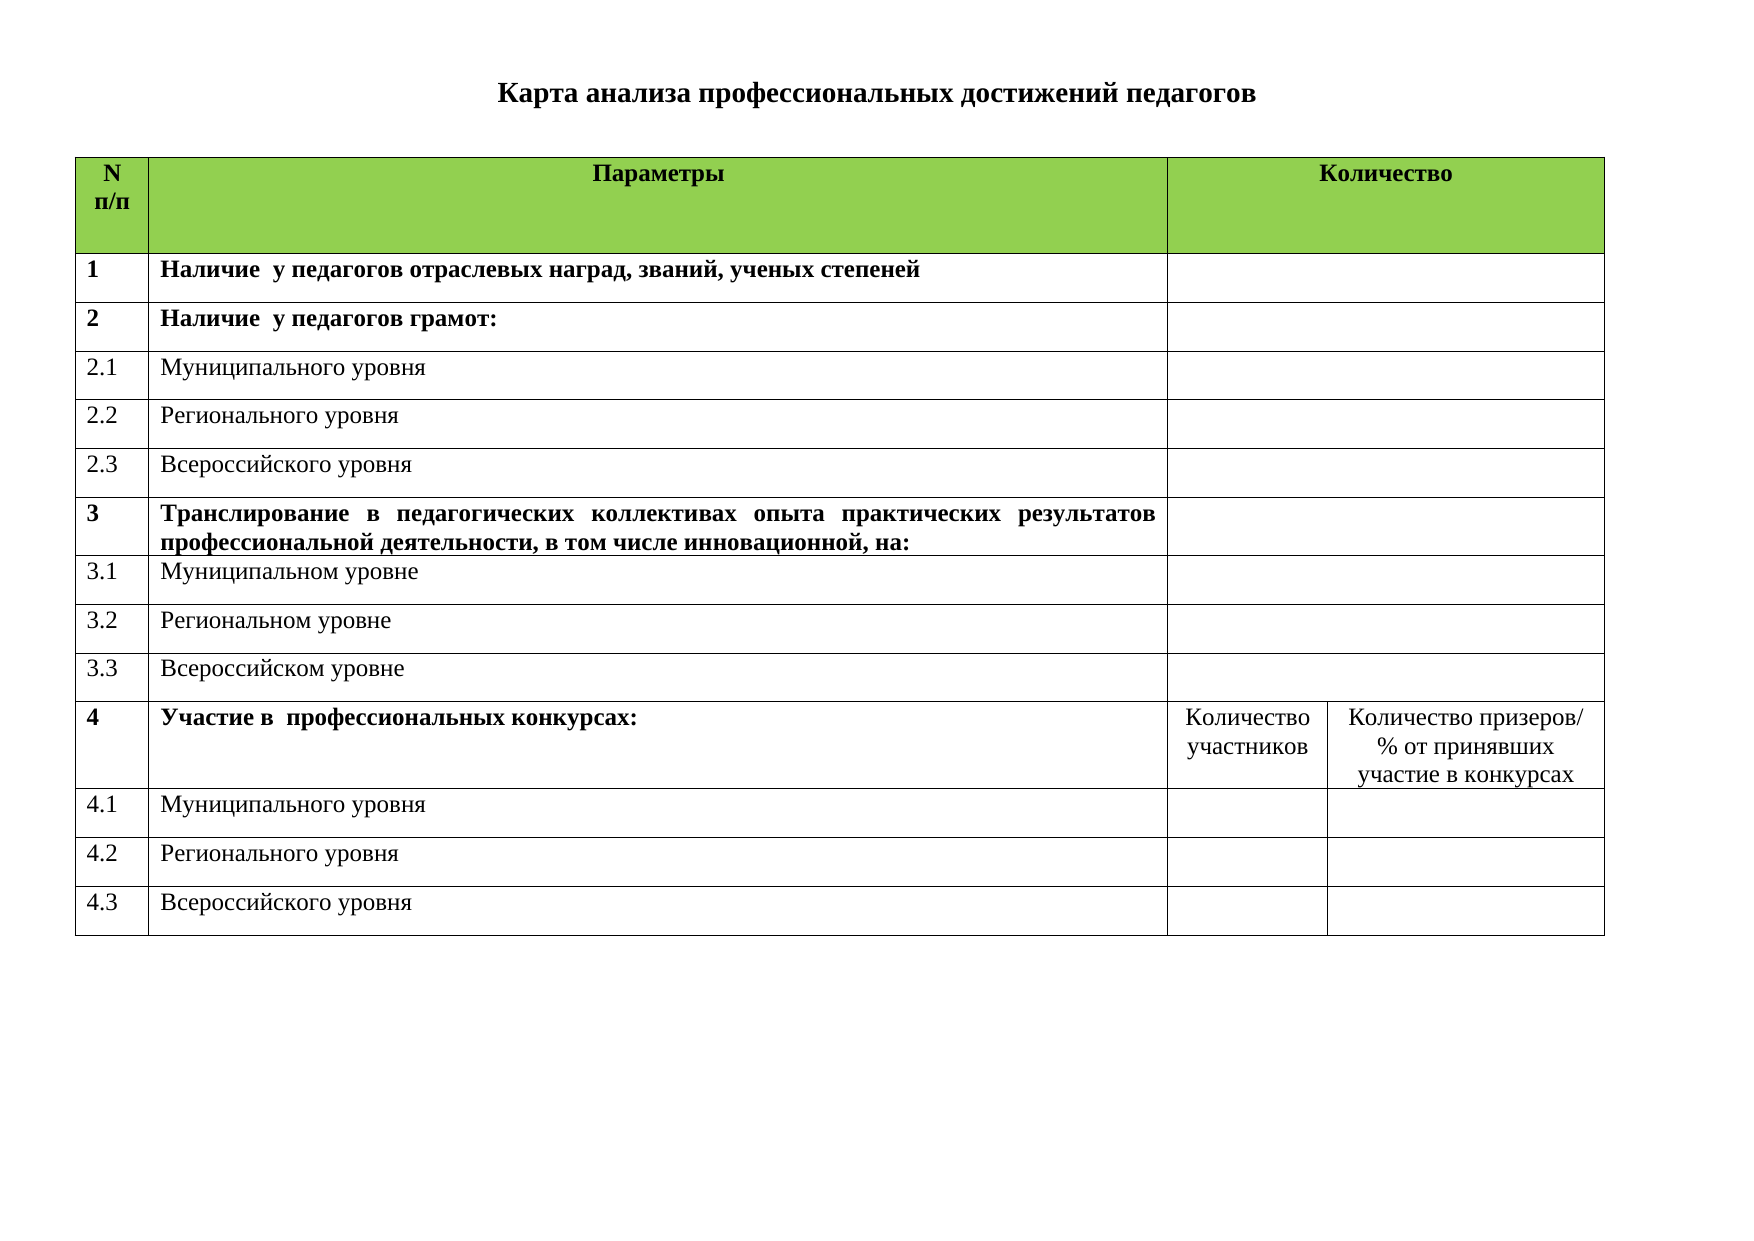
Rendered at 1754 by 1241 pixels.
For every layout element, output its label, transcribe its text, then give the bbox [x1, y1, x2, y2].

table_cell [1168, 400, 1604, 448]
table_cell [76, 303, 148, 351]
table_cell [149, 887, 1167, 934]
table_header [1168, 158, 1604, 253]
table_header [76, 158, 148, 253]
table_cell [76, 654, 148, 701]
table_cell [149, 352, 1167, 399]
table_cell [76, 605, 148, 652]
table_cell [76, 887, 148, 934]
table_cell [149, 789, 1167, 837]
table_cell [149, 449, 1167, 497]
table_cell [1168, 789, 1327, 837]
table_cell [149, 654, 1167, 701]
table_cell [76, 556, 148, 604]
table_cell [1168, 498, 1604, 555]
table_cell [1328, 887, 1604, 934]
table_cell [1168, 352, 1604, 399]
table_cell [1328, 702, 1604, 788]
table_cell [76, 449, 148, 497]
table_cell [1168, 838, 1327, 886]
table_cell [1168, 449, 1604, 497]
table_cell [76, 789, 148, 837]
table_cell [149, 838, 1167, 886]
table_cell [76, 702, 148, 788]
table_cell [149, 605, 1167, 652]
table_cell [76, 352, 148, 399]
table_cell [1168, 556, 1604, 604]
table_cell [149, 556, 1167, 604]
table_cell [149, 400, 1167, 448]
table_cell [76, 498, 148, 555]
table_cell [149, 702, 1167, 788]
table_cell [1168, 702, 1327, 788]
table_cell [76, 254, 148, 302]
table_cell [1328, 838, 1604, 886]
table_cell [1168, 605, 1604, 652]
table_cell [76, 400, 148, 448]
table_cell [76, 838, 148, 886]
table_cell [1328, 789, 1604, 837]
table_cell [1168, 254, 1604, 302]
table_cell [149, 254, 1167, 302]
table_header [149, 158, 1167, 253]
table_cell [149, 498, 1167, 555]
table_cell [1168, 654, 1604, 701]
text Карта анализа профессиональных достижений педагогов [75, 75, 1679, 108]
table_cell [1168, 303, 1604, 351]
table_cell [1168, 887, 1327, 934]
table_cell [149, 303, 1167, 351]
